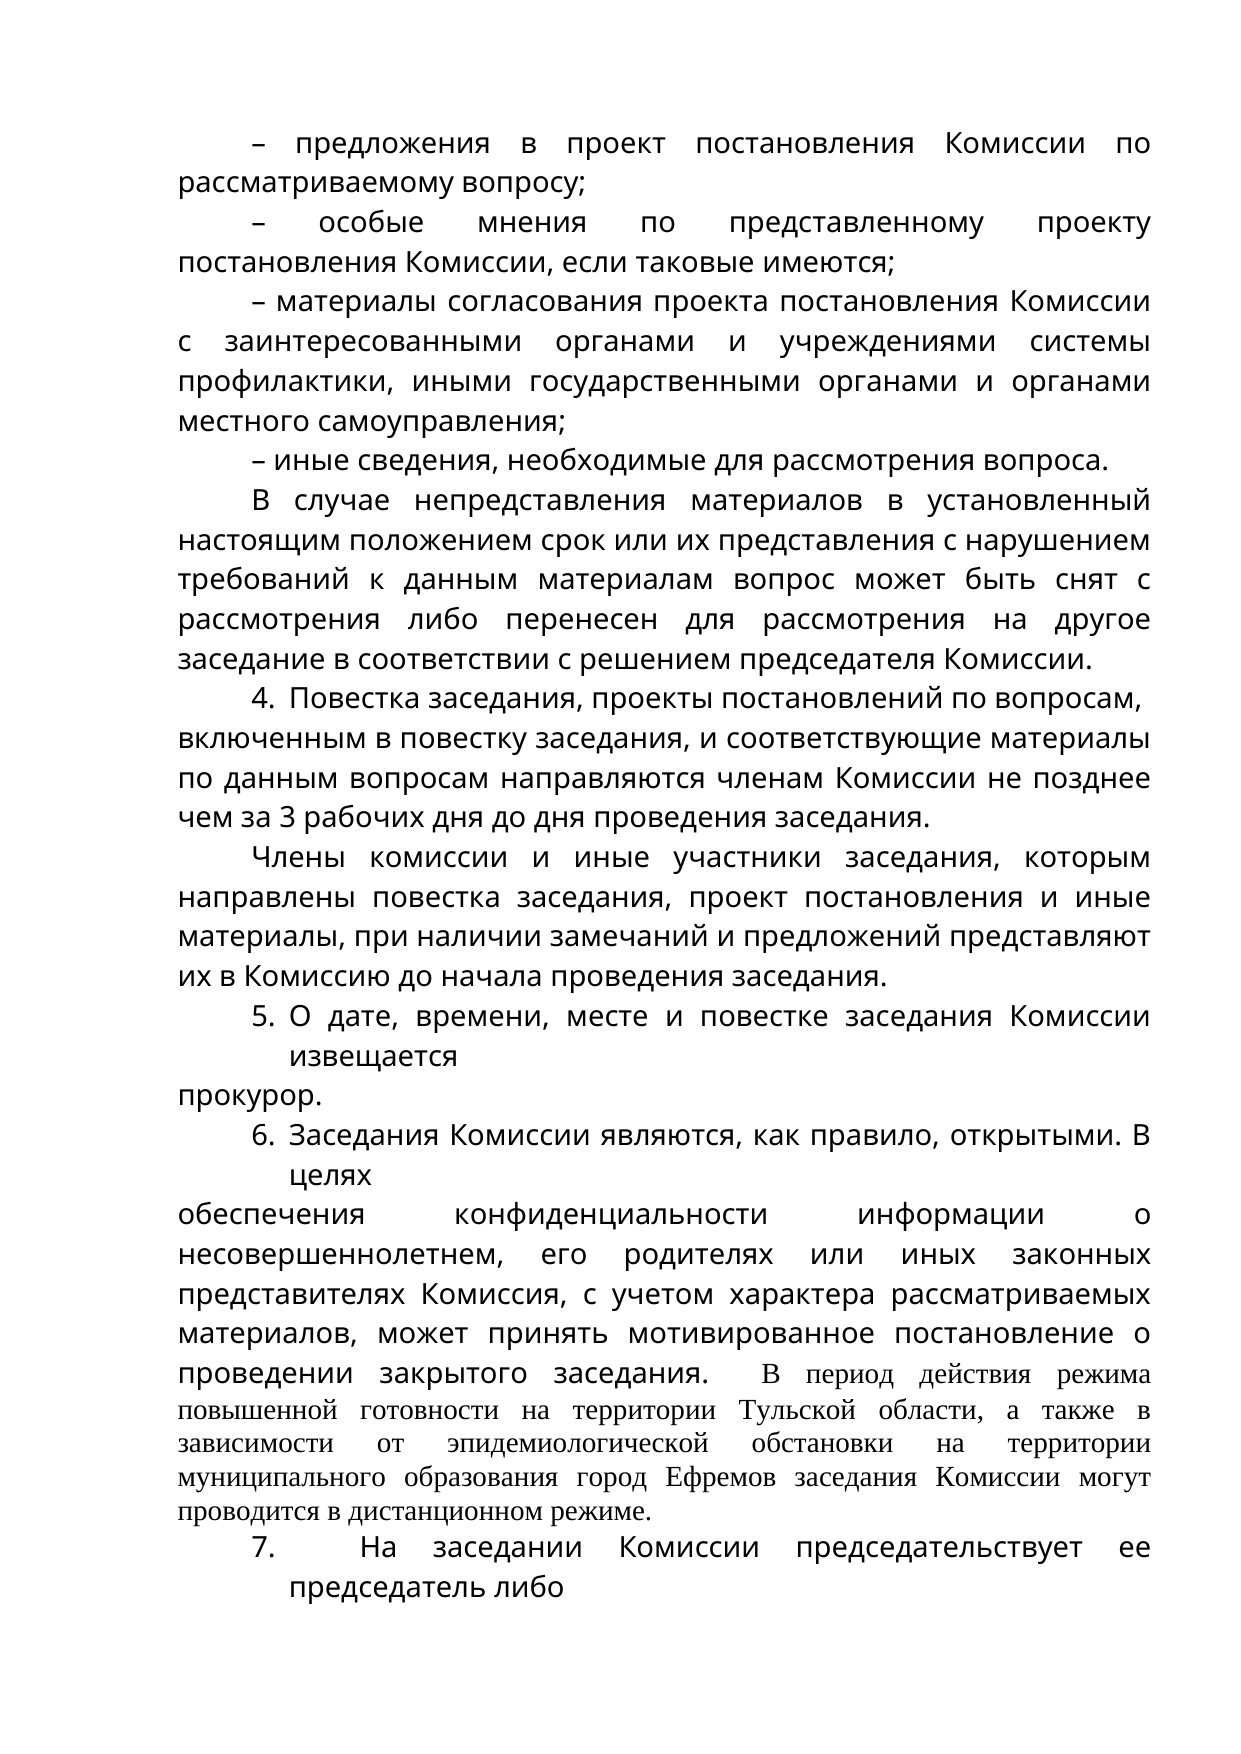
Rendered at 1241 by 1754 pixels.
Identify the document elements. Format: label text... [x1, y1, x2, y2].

list На заседании Комиссии председательствует ее председатель либо [251, 1526, 1152, 1606]
text включенным в повестку заседания, и соответствующие материалы по данным вопросам направляются членам Комиссии не позднее чем за 3 рабочих дня до дня проведения заседания. [177, 717, 1152, 836]
list О дате, времени, месте и повестке заседания Комиссии извещается [251, 995, 1152, 1074]
list Заседания Комиссии являются, как правило, открытыми. В целях [251, 1114, 1152, 1193]
text В случае непредставления материалов в установленный настоящим положением срок или их представления с нарушением требований к данным материалам вопрос может быть снят с рассмотрения либо перенесен для рассмотрения на другое заседание в соответствии с решением председателя Комиссии. [177, 479, 1152, 678]
list Повестка заседания, проекты постановлений по вопросам, [251, 678, 1152, 717]
text – иные сведения, необходимые для рассмотрения вопроса. [177, 439, 1152, 479]
text – предложения в проект постановления Комиссии по рассматриваемому вопросу; [177, 122, 1152, 201]
text обеспечения конфиденциальности информации о несовершеннолетнем, его родителях или иных законных представителях Комиссия, с учетом характера рассматриваемых материалов, может принять мотивированное постановление о проведении закрытого заседания. В период действия режима повышенной готовности на территории Тульской области, а также в зависимости от эпидемиологической обстановки на территории муниципального образования город Ефремов заседания Комиссии могут проводится в дистанционном режиме. [177, 1193, 1152, 1526]
text – материалы согласования проекта постановления Комиссии с заинтересованными органами и учреждениями системы профилактики, иными государственными органами и органами местного самоуправления; [177, 281, 1152, 439]
text – особые мнения по представленному проекту постановления Комиссии, если таковые имеются; [177, 201, 1152, 281]
text прокурор. [177, 1074, 1152, 1114]
text Члены комиссии и иные участники заседания, которым направлены повестка заседания, проект постановления и иные материалы, при наличии замечаний и предложений представляют их в Комиссию до начала проведения заседания. [177, 836, 1152, 995]
